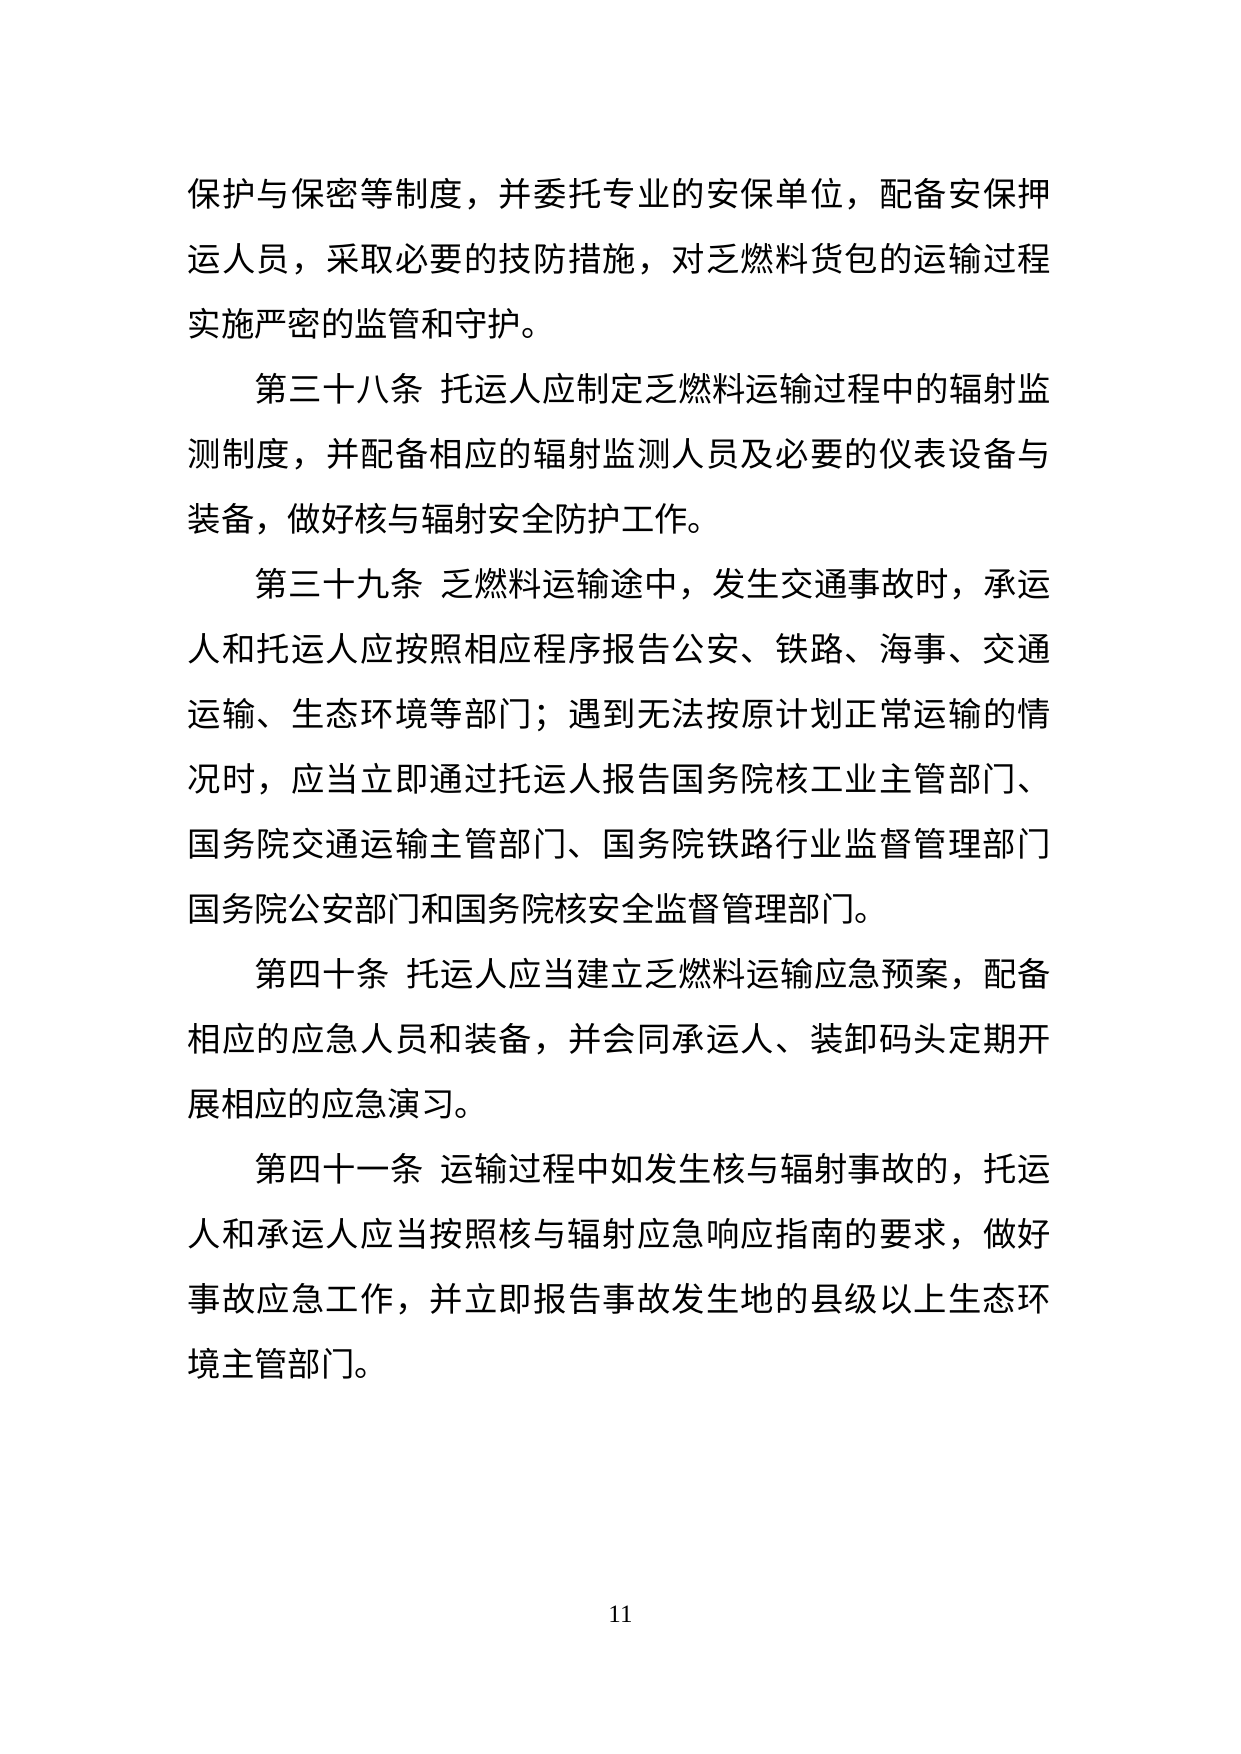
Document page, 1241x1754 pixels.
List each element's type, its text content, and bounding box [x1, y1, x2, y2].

text 第三十九条 乏燃料运输途中，发生交通事故时，承运人和托运人应按照相应程序报告公安、铁路、海事、交通运输、生态环境等部门；遇到无法按原计划正常运输的情况时，应当立即通过托运人报告国务院核工业主管部门、国务院交通运输主管部门、国务院铁路行业监督管理部门、国务院公安部门和国务院核安全监督管理部门。 [187, 549, 1053, 939]
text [187, 159, 1053, 354]
text 第四十条 托运人应当建立乏燃料运输应急预案，配备相应的应急人员和装备，并会同承运人、装卸码头定期开展相应的应急演习。 [187, 939, 1053, 1134]
text 第三十八条 托运人应制定乏燃料运输过程中的辐射监测制度，并配备相应的辐射监测人员及必要的仪表设备与装备，做好核与辐射安全防护工作。 [187, 354, 1053, 549]
text 第四十一条 运输过程中如发生核与辐射事故的，托运人和承运人应当按照核与辐射应急响应指南的要求，做好事故应急工作，并立即报告事故发生地的县级以上生态环境主管部门。 [187, 1134, 1053, 1394]
